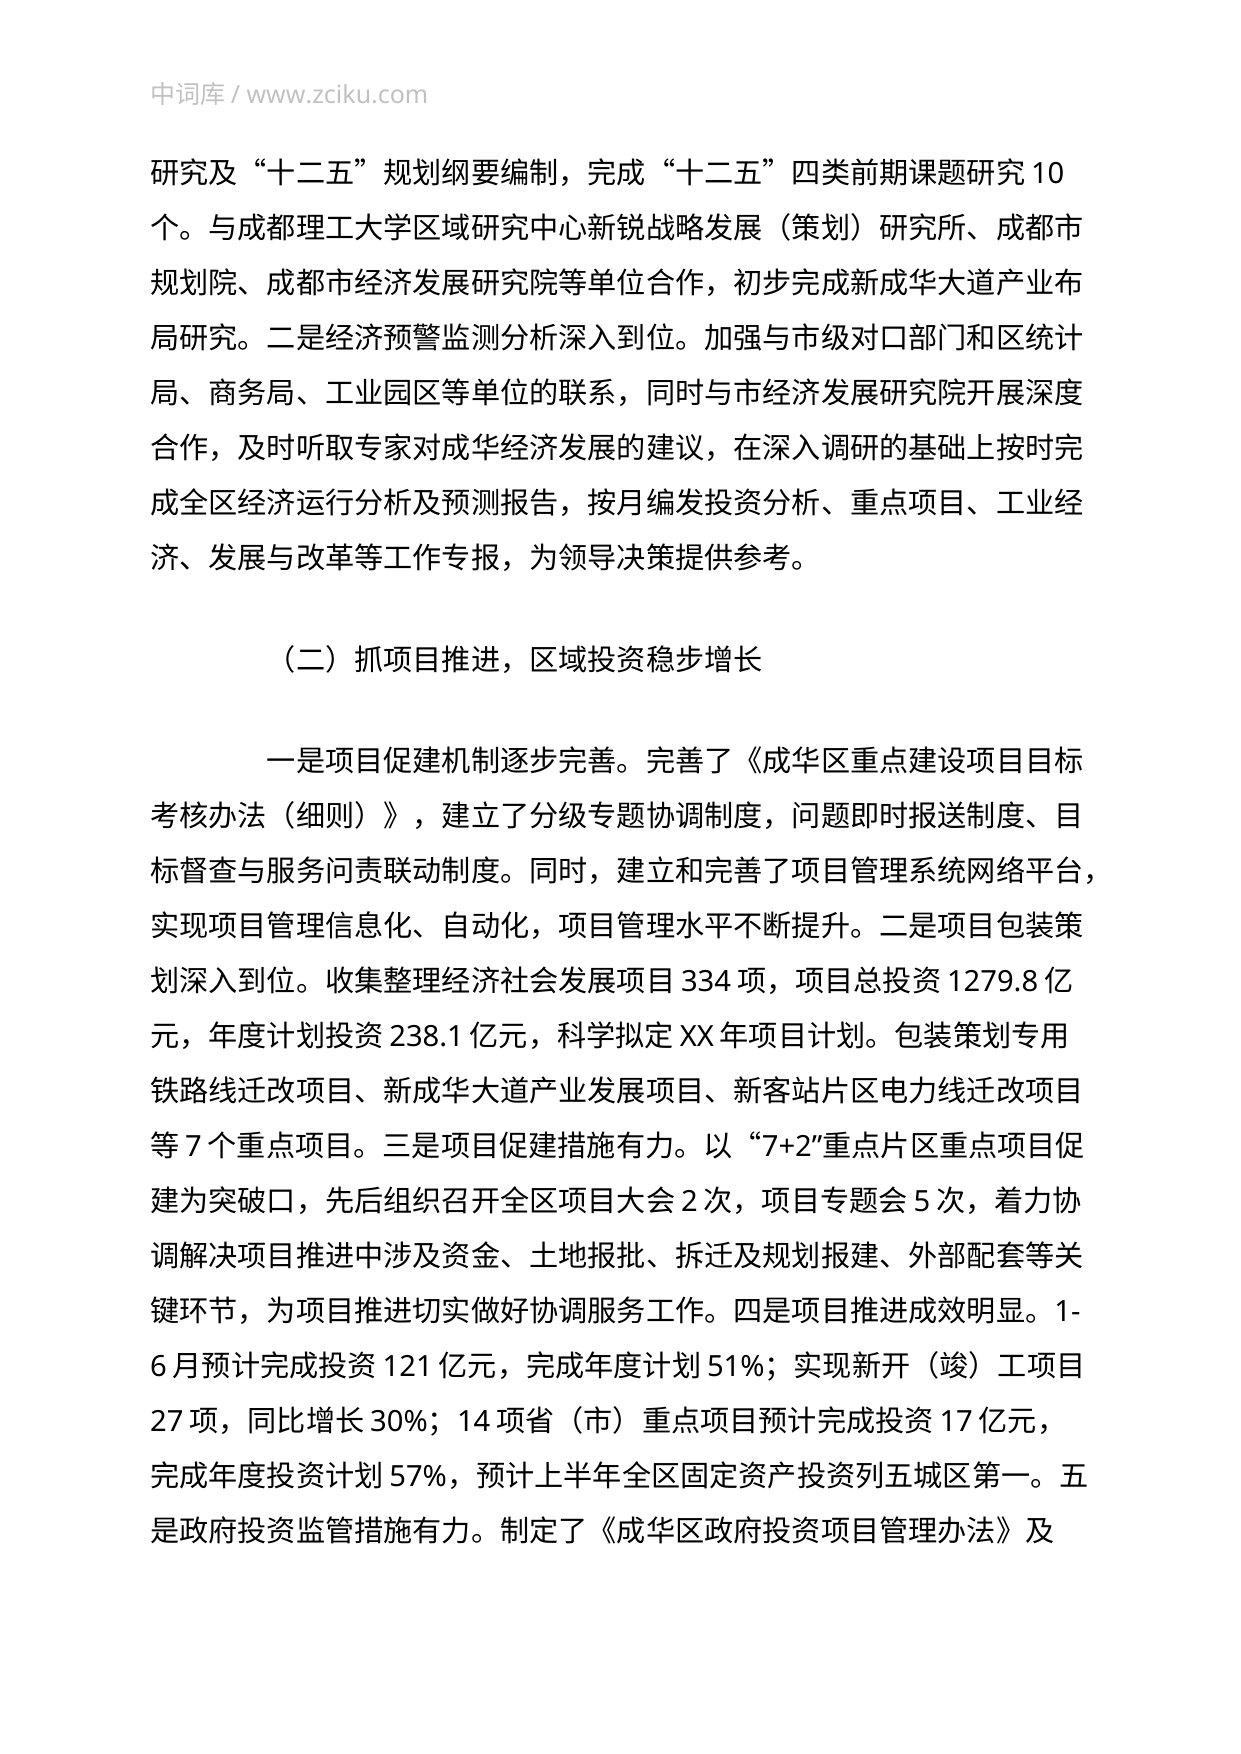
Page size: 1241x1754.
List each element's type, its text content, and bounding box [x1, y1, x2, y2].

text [150, 150, 1090, 577]
text （二）抓项目推进，区域投资稳步增长 [150, 636, 1090, 678]
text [150, 738, 1090, 1549]
